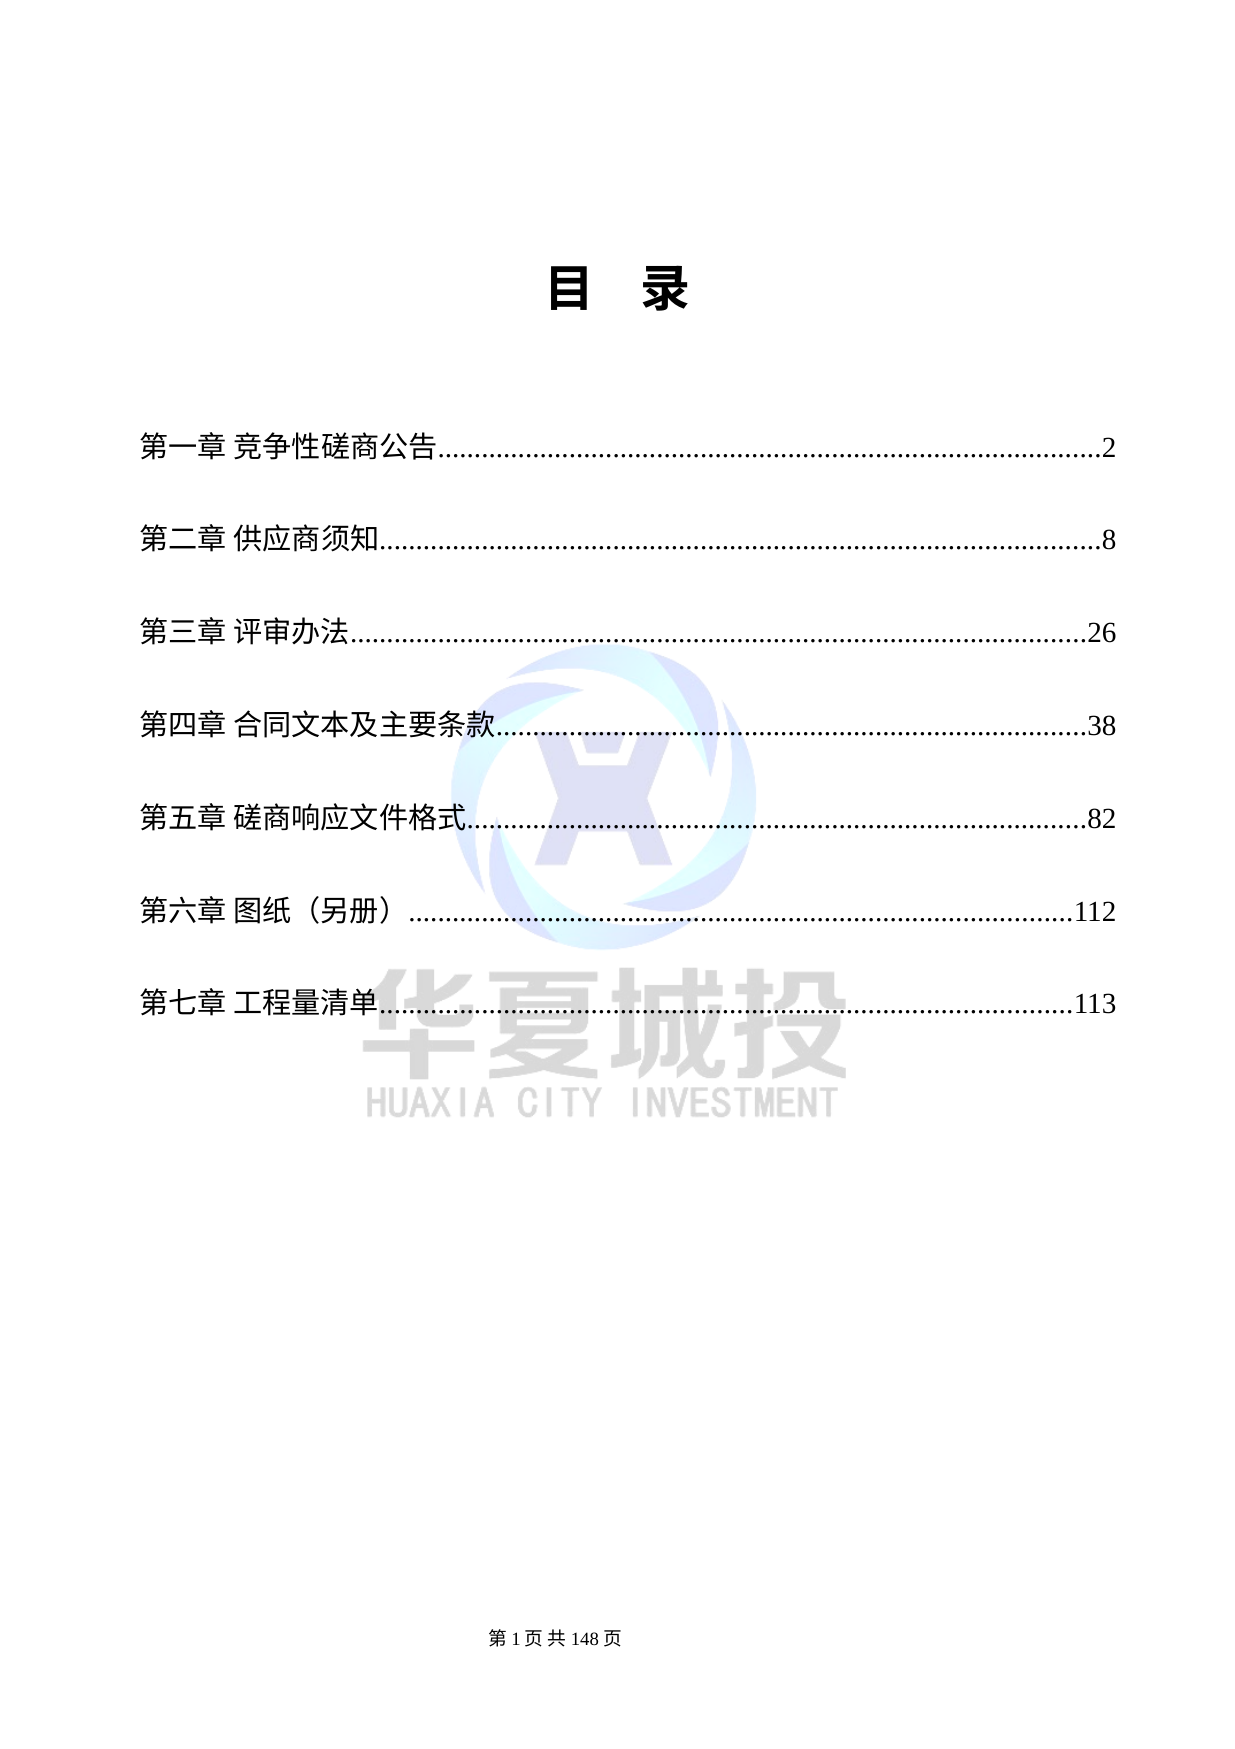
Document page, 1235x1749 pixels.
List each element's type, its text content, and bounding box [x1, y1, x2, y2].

text 目 录 [118, 234, 1116, 334]
